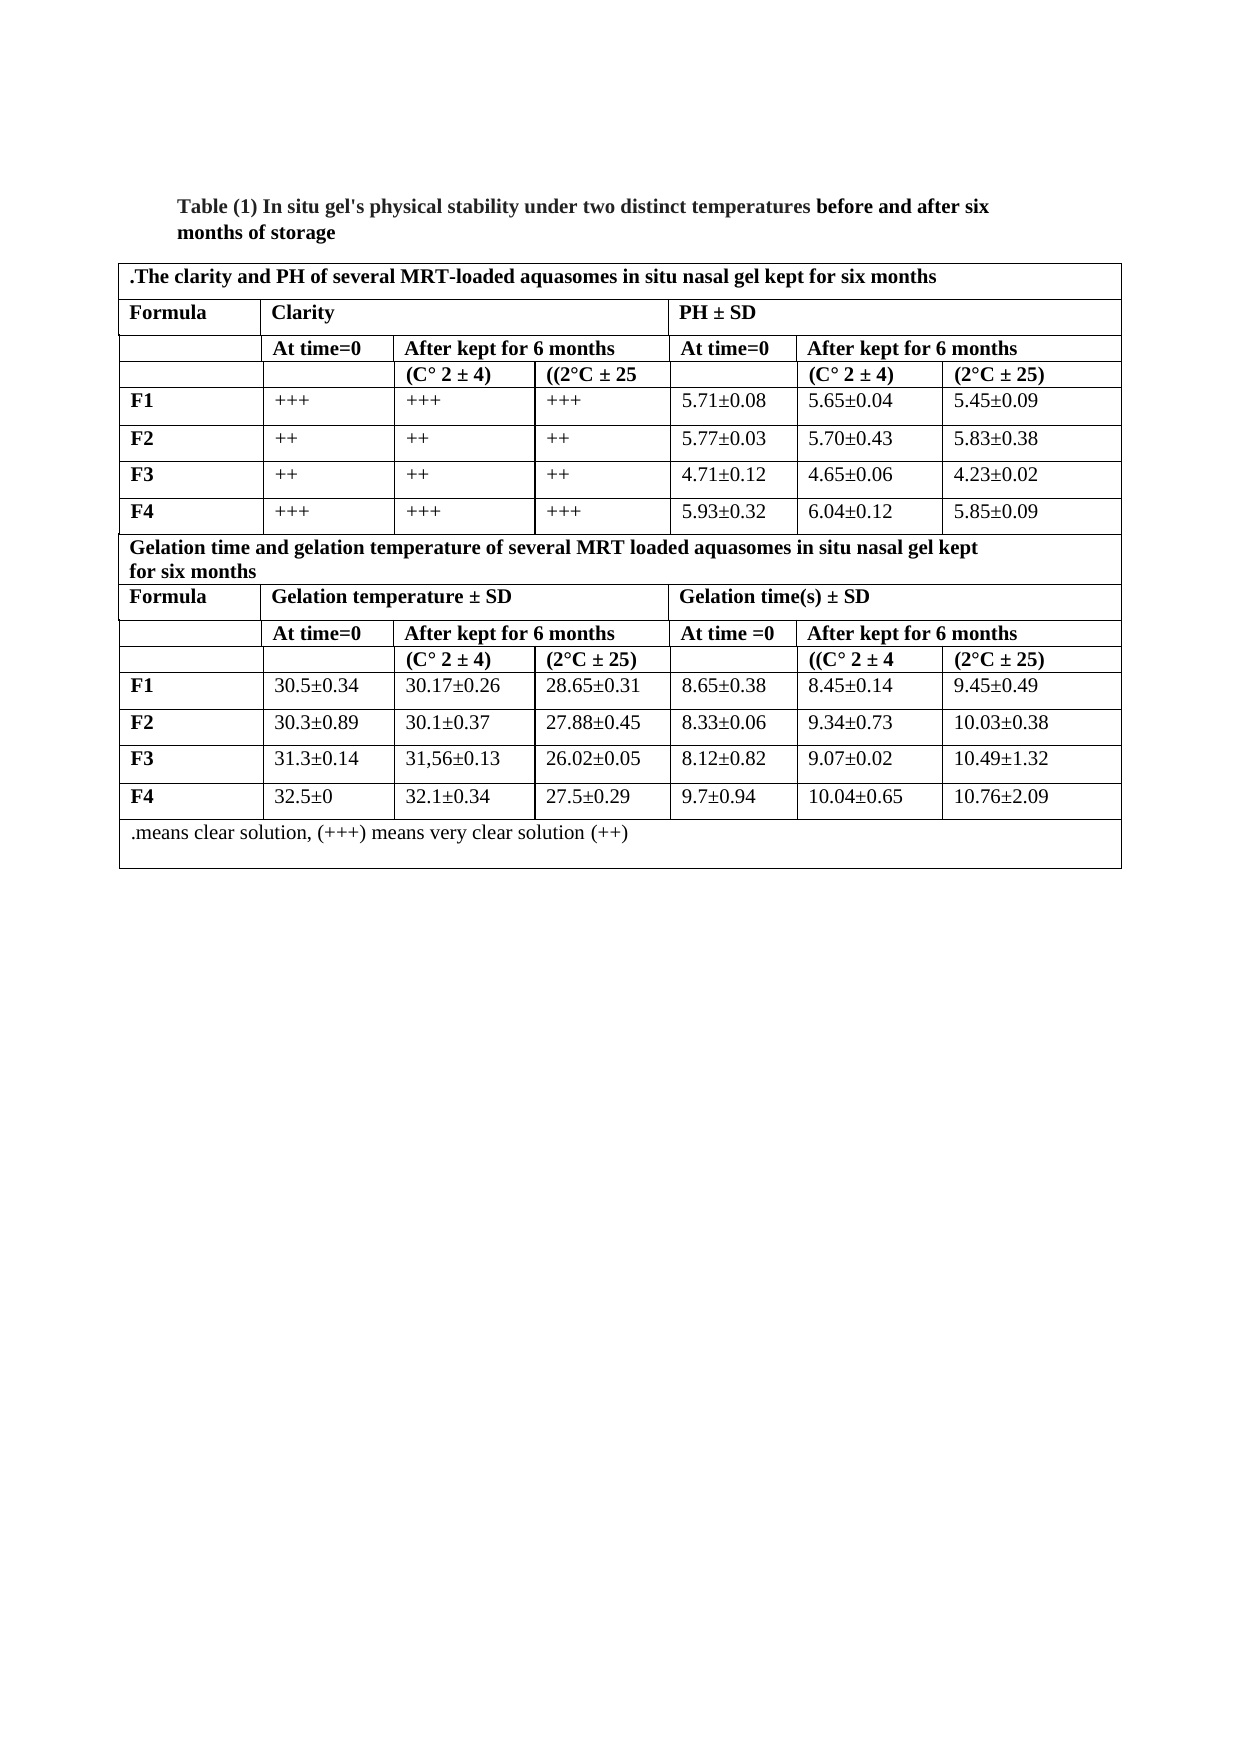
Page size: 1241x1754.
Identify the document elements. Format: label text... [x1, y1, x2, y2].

table_cell (4 ± 2 °C) [395, 647, 534, 672]
table_cell (++) means clear solution, (+++) means very clear solution. [120, 820, 1121, 868]
table_cell +++ [264, 388, 394, 424]
table_cell 30.1±0.37 [395, 710, 534, 745]
table_cell 25 ± 2°C)) [536, 362, 670, 387]
table_cell 5.65±0.04 [798, 388, 942, 424]
table_cell (4 ± 2 °C) [798, 362, 942, 387]
table_cell [120, 621, 261, 646]
table_cell F3 [120, 746, 263, 783]
table_cell 9.7±0.94 [671, 784, 797, 819]
table_cell ++ [395, 462, 534, 498]
table_cell 10.49±1.32 [943, 746, 1121, 783]
table_cell 31,56±0.13 [395, 746, 534, 783]
table_cell 30.17±0.26 [395, 673, 534, 709]
table_cell 5.85±0.09 [943, 499, 1121, 534]
table_cell 32.5±0 [264, 784, 394, 819]
table_cell [671, 647, 797, 672]
table_cell F2 [120, 710, 263, 745]
table_cell Gelation time and gelation temperature of several MRT loaded aquasomes in situ nasal gel kept for six months [119, 535, 1121, 583]
table_cell 30.3±0.89 [264, 710, 394, 745]
table_cell After kept for 6 months [394, 336, 669, 361]
table_cell [264, 647, 394, 672]
table_cell F3 [120, 462, 263, 498]
table_cell 4.71±0.12 [671, 462, 797, 498]
text Table (1) In situ gel's physical stability under two distinct temperatures before and after six months of storage [177, 194, 1053, 244]
table_cell [120, 362, 263, 387]
table_cell F4 [120, 784, 263, 819]
table_cell ++ [395, 426, 534, 461]
table_cell At time=0 [262, 336, 393, 361]
table_cell (4 ± 2 °C) [395, 362, 534, 387]
table_cell 28.65±0.31 [536, 673, 670, 709]
table_cell [120, 647, 263, 672]
table_cell 4 ± 2 °C)) [798, 647, 942, 672]
table_cell 27.88±0.45 [536, 710, 670, 745]
table_cell 9.45±0.49 [943, 673, 1121, 709]
table_cell 9.07±0.02 [798, 746, 942, 783]
table_cell Gelation time(s) ± SD [669, 585, 1121, 619]
table_cell (25 ± 2°C) [943, 362, 1121, 387]
table_header The clarity and PH of several MRT-loaded aquasomes in situ nasal gel kept for six months. [119, 264, 1121, 299]
table_cell F4 [120, 499, 263, 534]
table_cell ++ [536, 462, 670, 498]
table_cell +++ [264, 499, 394, 534]
table_cell 8.12±0.82 [671, 746, 797, 783]
table_cell [120, 336, 261, 361]
table_cell 4.65±0.06 [798, 462, 942, 498]
table_cell 5.77±0.03 [671, 426, 797, 461]
table_cell ++ [264, 426, 394, 461]
table_cell [264, 362, 394, 387]
table_cell Clarity [261, 300, 668, 335]
table_cell 10.04±0.65 [798, 784, 942, 819]
table_cell 5.70±0.43 [798, 426, 942, 461]
table_cell 10.03±0.38 [943, 710, 1121, 745]
table_cell (25 ± 2°C) [943, 647, 1121, 672]
table_cell 10.76±2.09 [943, 784, 1121, 819]
table_cell Gelation temperature ± SD [261, 585, 668, 619]
table_cell 4.23±0.02 [943, 462, 1121, 498]
table_cell PH ± SD [669, 300, 1121, 335]
table_cell +++ [536, 499, 670, 534]
table_cell +++ [536, 388, 670, 424]
table_cell 30.5±0.34 [264, 673, 394, 709]
table_cell Formula [119, 300, 260, 335]
table_cell 31.3±0.14 [264, 746, 394, 783]
table_cell 8.65±0.38 [671, 673, 797, 709]
table_cell After kept for 6 months [797, 621, 1121, 646]
table_cell Formula [119, 585, 260, 619]
table_cell 5.83±0.38 [943, 426, 1121, 461]
table_cell 8.45±0.14 [798, 673, 942, 709]
table_cell After kept for 6 months [797, 336, 1121, 361]
table_cell ++ [264, 462, 394, 498]
table_cell 6.04±0.12 [798, 499, 942, 534]
table_cell +++ [395, 388, 534, 424]
table_cell F2 [120, 426, 263, 461]
table_cell +++ [395, 499, 534, 534]
table_cell 5.71±0.08 [671, 388, 797, 424]
table_cell F1 [120, 388, 263, 424]
table_cell 5.93±0.32 [671, 499, 797, 534]
table_cell At time =0 [670, 621, 796, 646]
table_cell F1 [120, 673, 263, 709]
table_cell At time=0 [262, 621, 393, 646]
table_cell [671, 362, 797, 387]
table_cell 8.33±0.06 [671, 710, 797, 745]
table_cell (25 ± 2°C) [536, 647, 670, 672]
table_cell 5.45±0.09 [943, 388, 1121, 424]
table_cell After kept for 6 months [394, 621, 669, 646]
table_cell 32.1±0.34 [395, 784, 534, 819]
table_cell 27.5±0.29 [536, 784, 670, 819]
table_cell ++ [536, 426, 670, 461]
table_cell At time=0 [670, 336, 796, 361]
table_cell 9.34±0.73 [798, 710, 942, 745]
table_cell 26.02±0.05 [536, 746, 670, 783]
